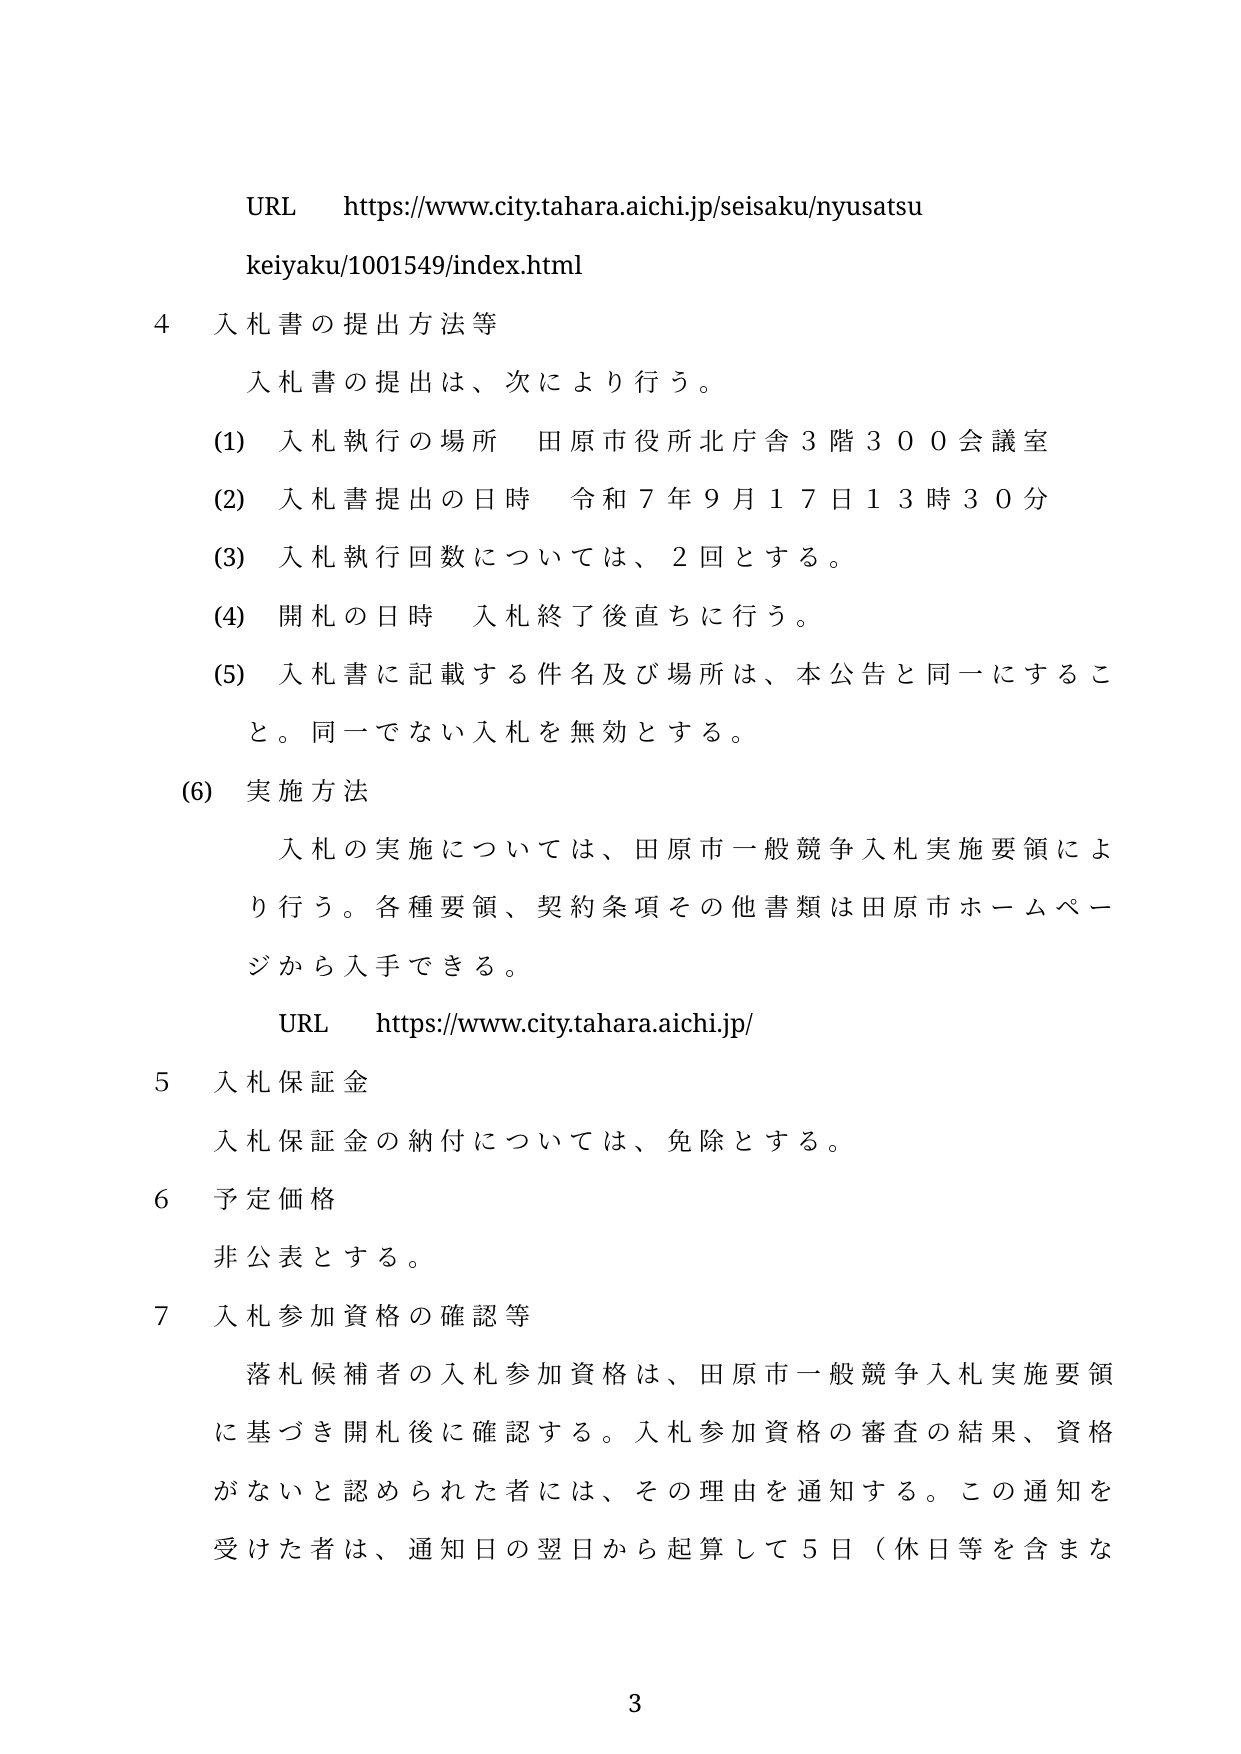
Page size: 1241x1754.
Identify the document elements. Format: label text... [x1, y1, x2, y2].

text (2) 入札書提出の日時 令和７年９月１７日１３時３０分 [181, 469, 1121, 527]
text ６ 予定価格 [149, 1169, 1121, 1227]
text 非公表とする。 [178, 1227, 1121, 1285]
text (4) 開札の日時 入札終了後直ちに行う。 [149, 585, 1121, 644]
text 入札保証金の納付については、免除とする。 [149, 1110, 1121, 1169]
text keiyaku/1001549/index.html [214, 235, 1121, 294]
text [181, 1344, 1121, 1577]
text URL https://www.city.tahara.aichi.jp/ [149, 994, 1121, 1052]
text ４ 入札書の提出方法等 [149, 294, 1121, 352]
text (6) 実施方法 [149, 760, 1121, 819]
text 入札の実施については、田原市一般競争入札実施要領により行う。各種要領、契約条項その他書類は田原市ホームページから入手できる。 [214, 819, 1121, 994]
text URL https://www.city.tahara.aichi.jp/seisaku/nyusatsu [214, 177, 1121, 235]
text (1) 入札執行の場所 田原市役所北庁舎３階３００会議室 [181, 410, 1121, 469]
text (3) 入札執行回数については、２回とする。 [149, 527, 1121, 585]
text 入札書の提出は、次により行う。 [149, 352, 1121, 410]
text (5) 入札書に記載する件名及び場所は、本公告と同一にすること。同一でない入札を無効とする。 [181, 644, 1121, 760]
text ５ 入札保証金 [149, 1052, 1121, 1110]
text ７ 入札参加資格の確認等 [149, 1285, 1121, 1344]
